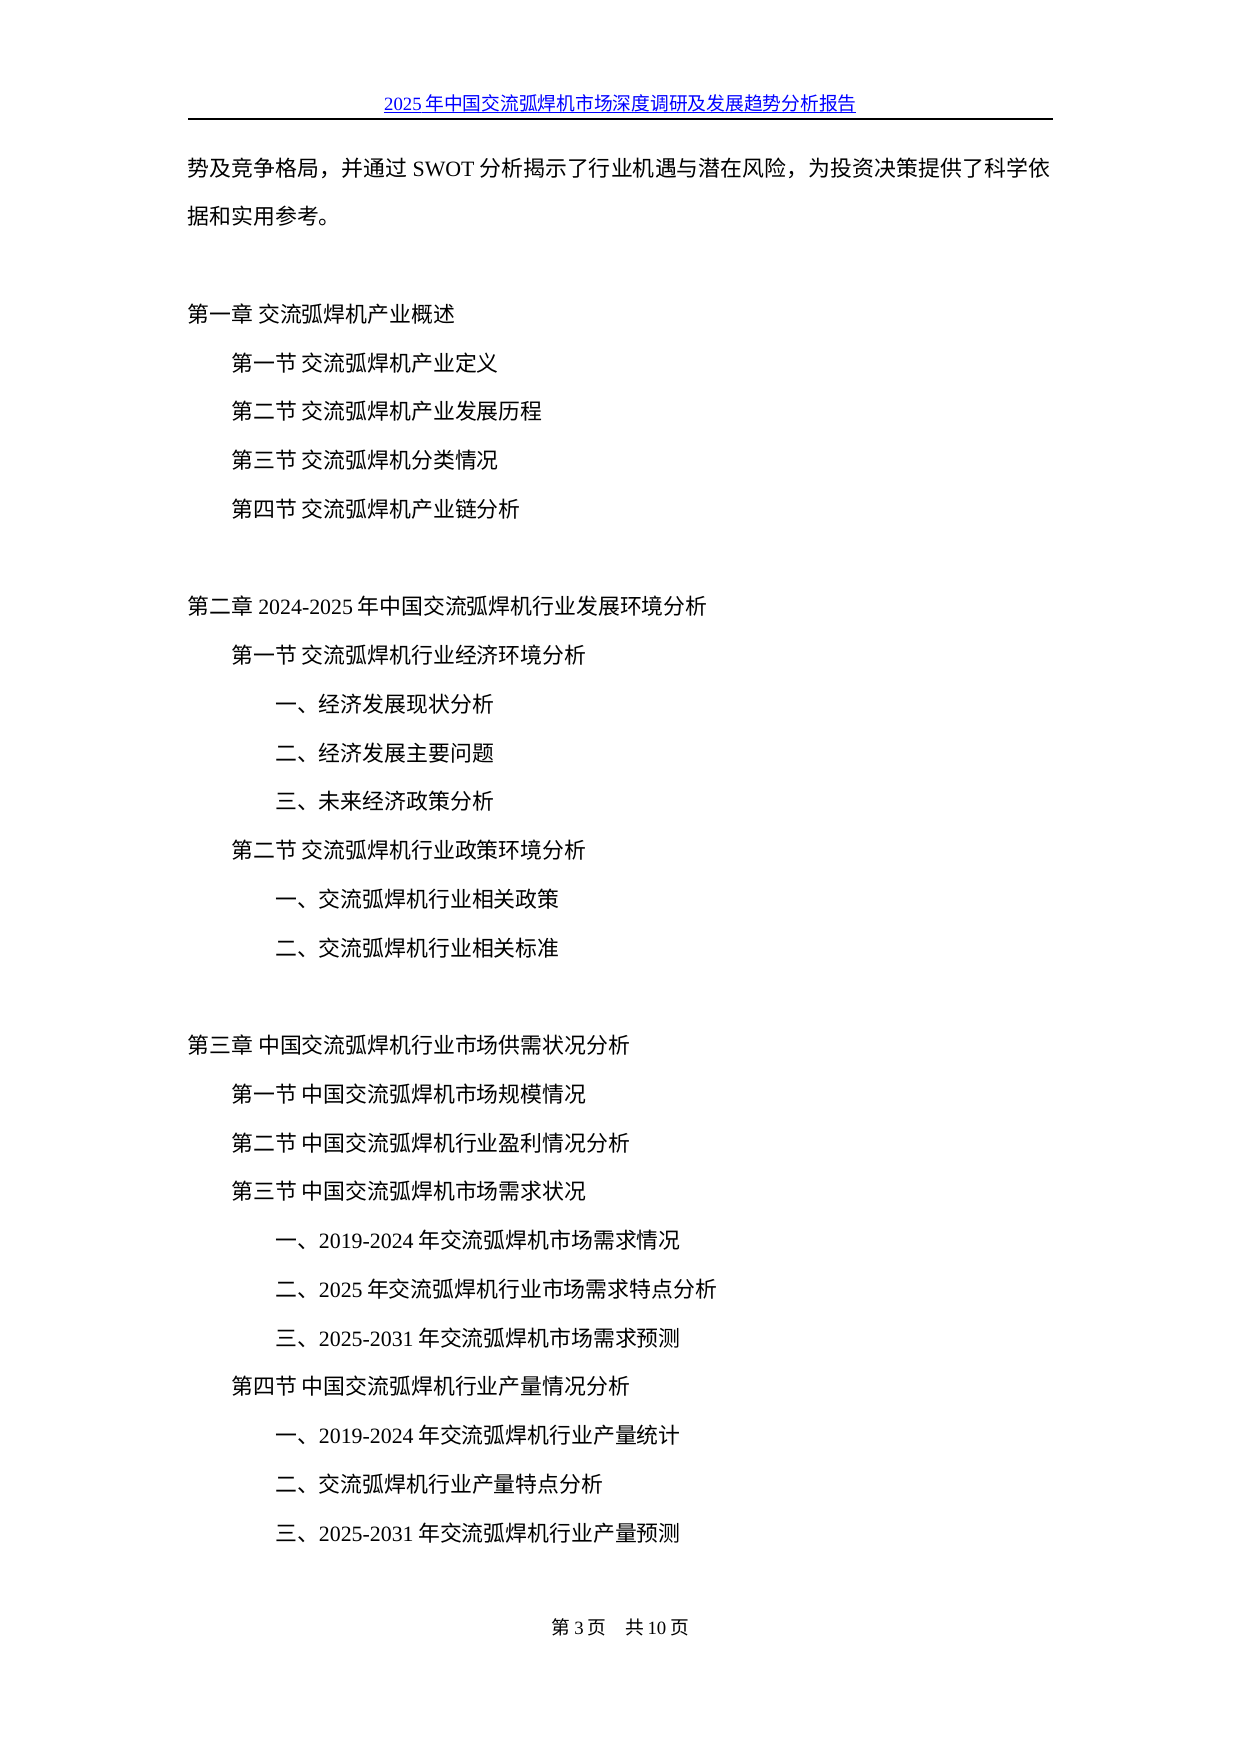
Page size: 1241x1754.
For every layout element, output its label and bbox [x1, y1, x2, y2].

text [187, 150, 1053, 1548]
